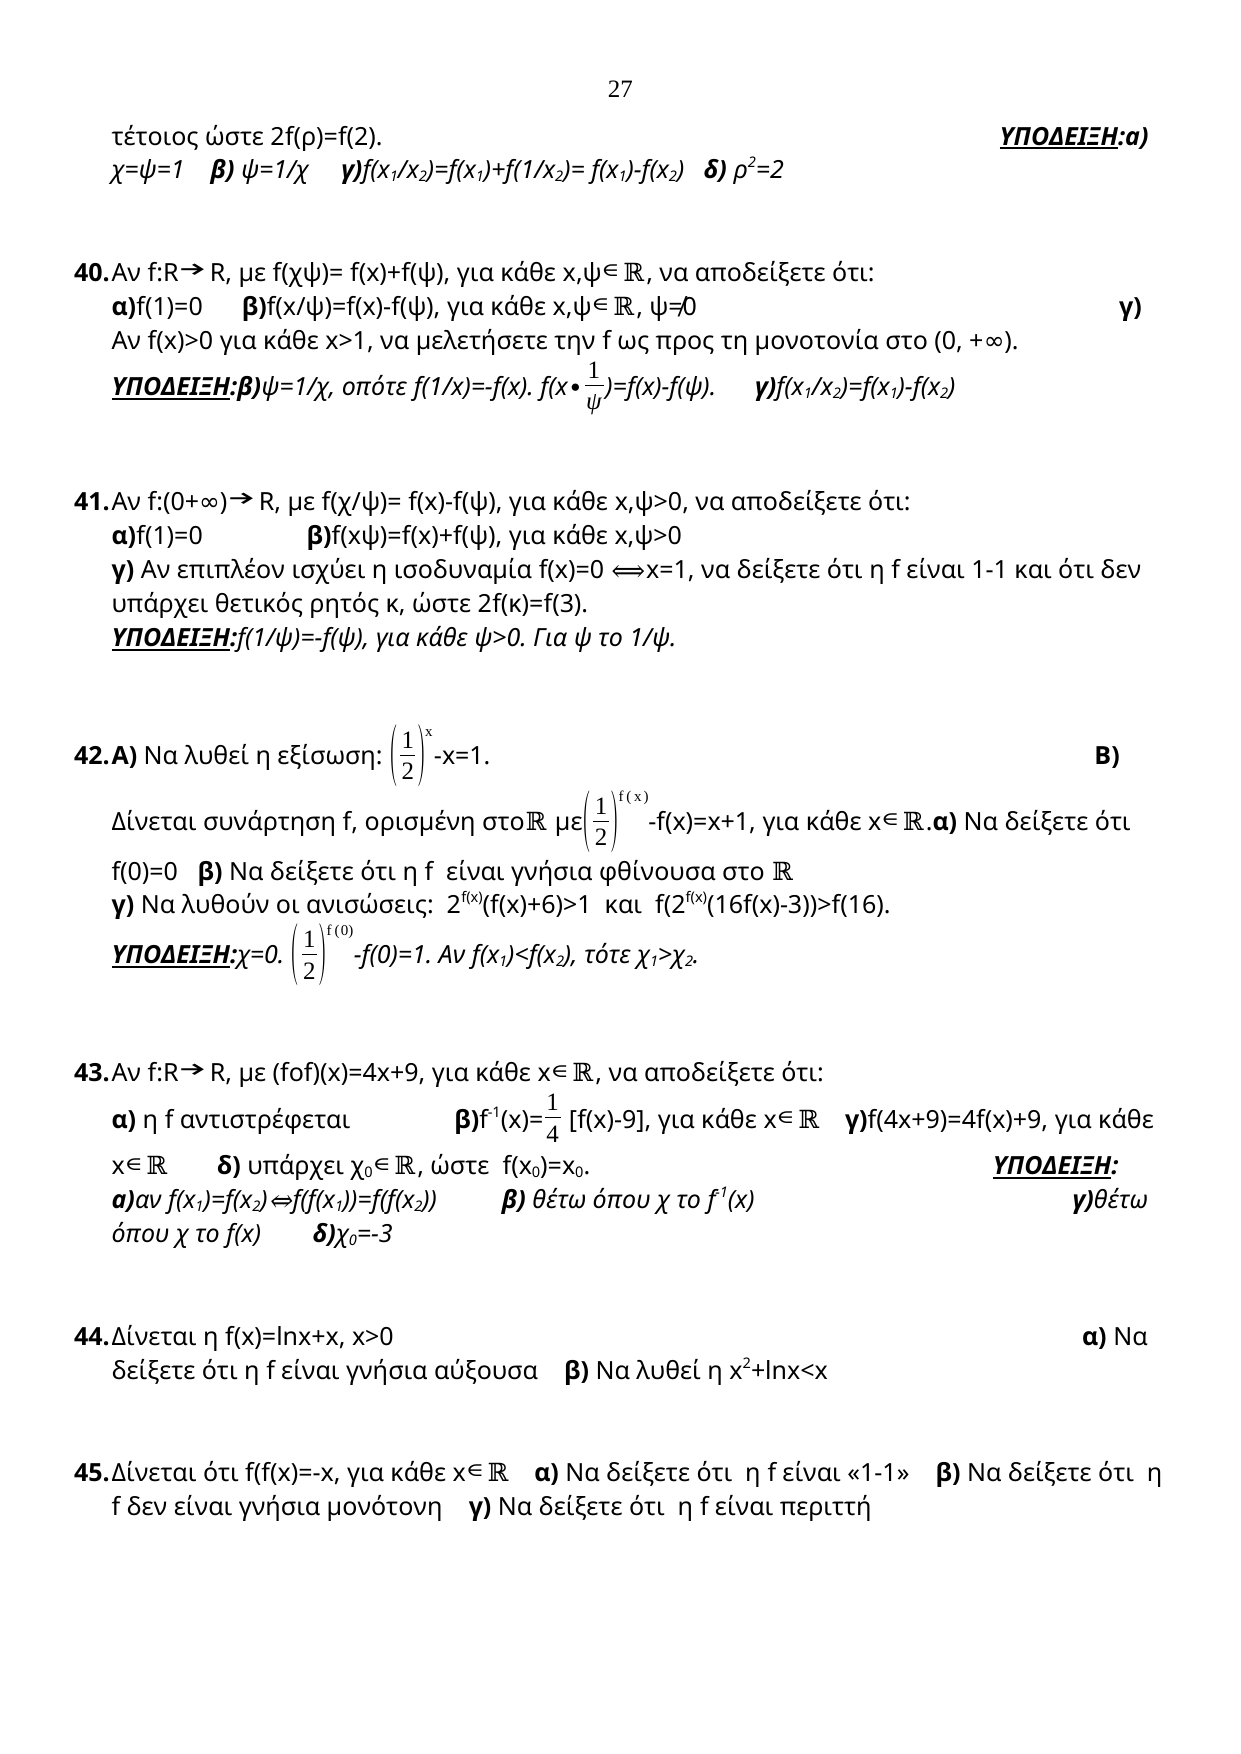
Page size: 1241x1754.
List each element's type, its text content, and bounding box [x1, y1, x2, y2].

list Αν f:RR, με f(χψ)= f(x)+f(ψ), για κάθε x,ψℝ, να αποδείξετε ότι: α)f(1)=0 β)f(x/ψ)=f(x)-f(ψ), για κάθε x,ψℝ, ψ≠0 γ) Αν f(x)>0 για κάθε x>1, να μελετήσετε την f ως προς τη μονοτονία στο (0, +∞). ΥΠΟΔΕΙΞΗ:β)ψ=1/χ, οπότε f(1/x)=-f(x). f(x∙)=f(x)-f(ψ). γ)f(x1/x2)=f(x1)-f(x2) [74, 254, 1167, 416]
list Αν f:RR, με (fof)(x)=4x+9, για κάθε xℝ, να αποδείξετε ότι: α) η f αντιστρέφεται β)f-1(x)= [f(x)-9], για κάθε xℝ γ)f(4x+9)=4f(x)+9, για κάθε xℝ δ) υπάρχει χ0ℝ, ώστε f(x0)=x0. ΥΠΟΔΕΙΞΗ: a)αν f(x1)=f(x2)⇔f(f(x1))=f(f(x2)) β) θέτω όπου χ το f-1(x) γ)θέτω όπου χ το f(x) δ)χ0=-3 [74, 1055, 1167, 1250]
list Δίνεται ότι f(f(x)=-x, για κάθε xℝ α) Να δείξετε ότι η f είναι «1-1» β) Να δείξετε ότι η f δεν είναι γνήσια μονότονη γ) Να δείξετε ότι η f είναι περιττή [74, 1454, 1167, 1523]
list Δίνεται η f(x)=lnx+x, x>0 α) Να δείξετε ότι η f είναι γνήσια αύξουσα β) Να λυθεί η x2+lnx<x [74, 1318, 1167, 1386]
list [74, 118, 1167, 186]
list Α) Να λυθεί η εξίσωση: -x=1. B) Δίνεται συνάρτηση f, ορισμένη στοℝ με-f(x)=x+1, για κάθε xℝ.α) Να δείξετε ότι f(0)=0 β) Να δείξετε ότι η f είναι γνήσια φθίνουσα στο ℝ γ) Να λυθούν οι ανισώσεις: 2f(x)(f(x)+6)>1 και f(2f(x)(16f(x)-3))>f(16). ΥΠΟΔΕΙΞΗ:χ=0. -f(0)=1. Αν f(x1)<f(x2), τότε χ1>χ2. [74, 722, 1167, 987]
list Αν f:(0+∞)R, με f(χ/ψ)= f(x)-f(ψ), για κάθε x,ψ>0, να αποδείξετε ότι: α)f(1)=0 β)f(xψ)=f(x)+f(ψ), για κάθε x,ψ>0 γ) Αν επιπλέον ισχύει η ισοδυναμία f(x)=0 ⟺x=1, να δείξετε ότι η f είναι 1-1 και ότι δεν υπάρχει θετικός ρητός κ, ώστε 2f(κ)=f(3). ΥΠΟΔΕΙΞΗ:f(1/ψ)=-f(ψ), για κάθε ψ>0. Για ψ το 1/ψ. [74, 484, 1167, 654]
